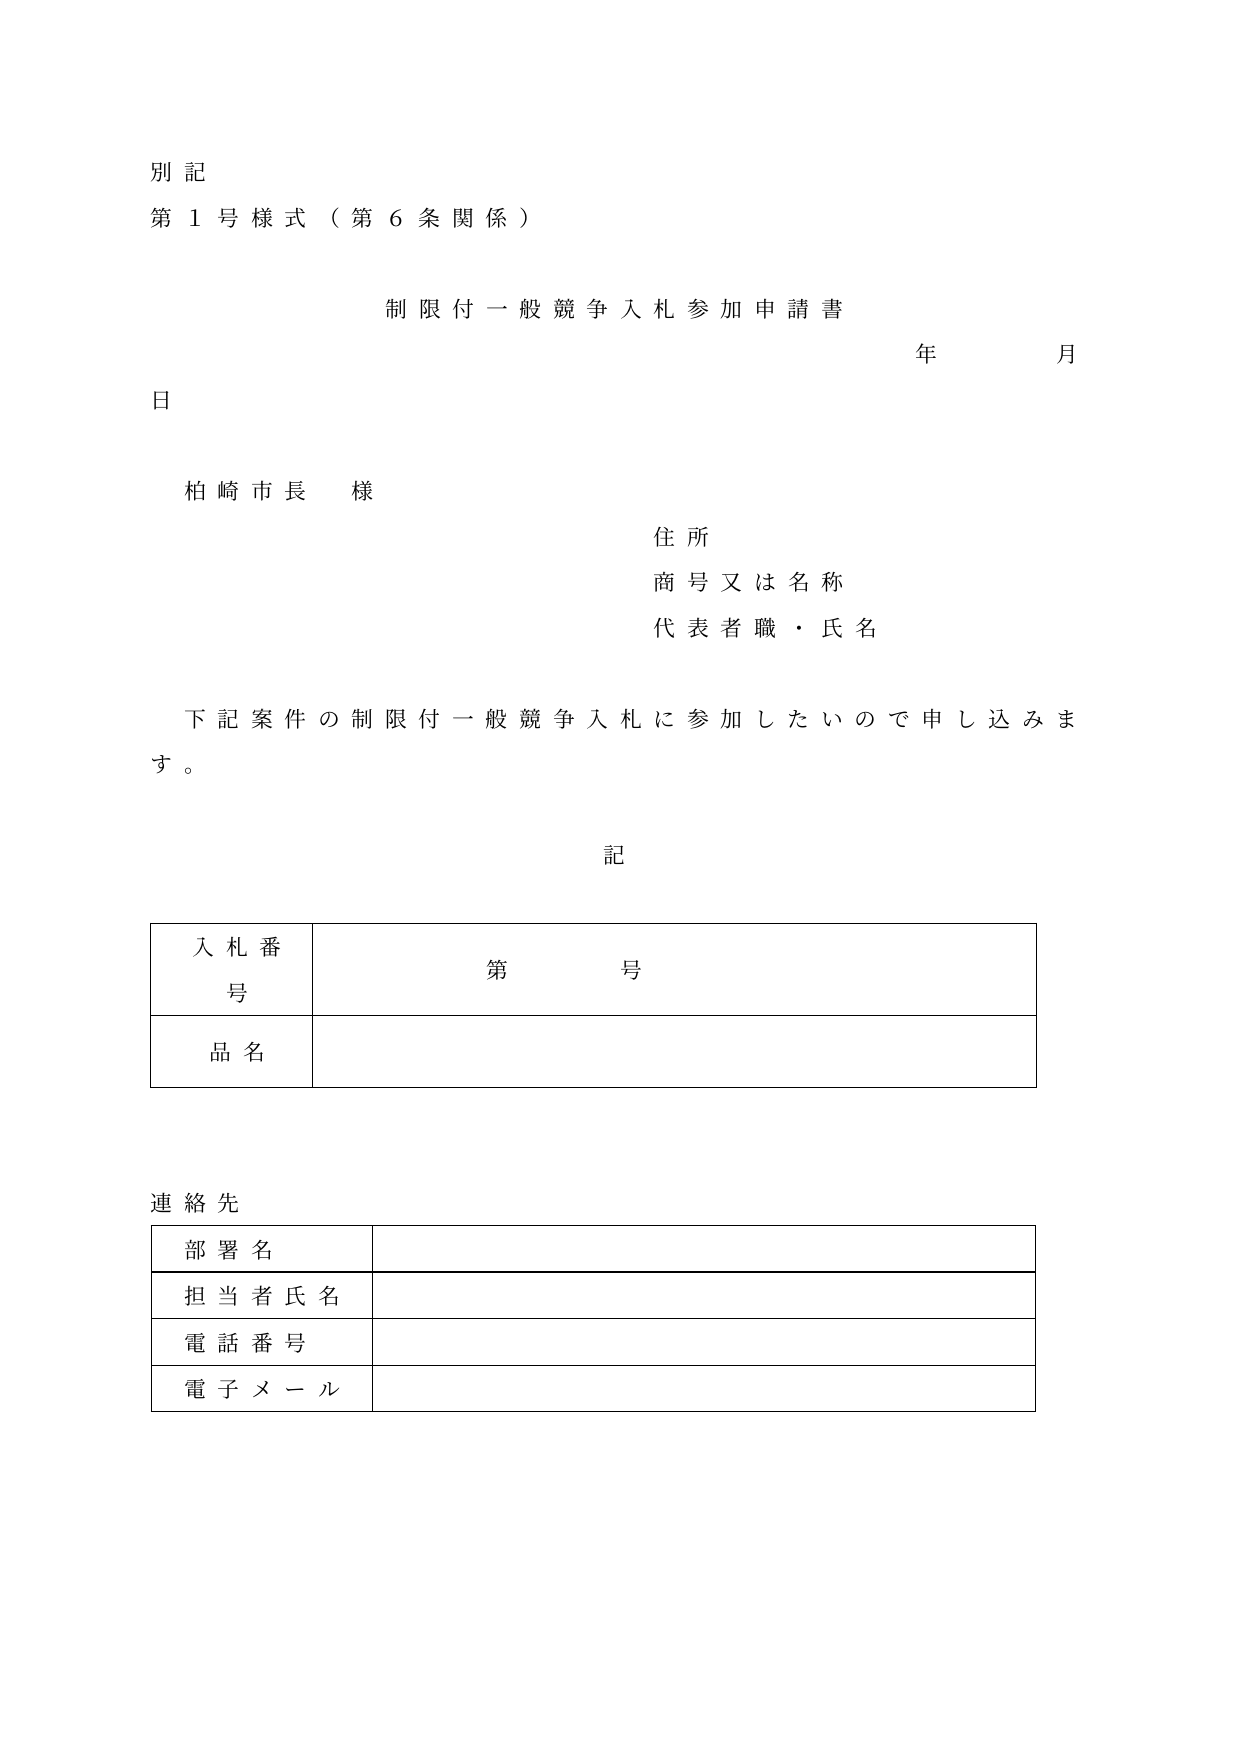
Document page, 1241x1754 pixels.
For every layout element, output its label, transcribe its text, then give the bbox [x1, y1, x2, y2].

text 柏崎市長 様 [151, 467, 1090, 513]
table_header 部署名 [152, 1226, 372, 1271]
text 下記案件の制限付一般競争入札に参加したいので申し込みます。 [151, 695, 1090, 786]
table_cell [313, 1016, 1036, 1087]
text 連絡先 [151, 1179, 1090, 1225]
text 第１号様式（第６条関係） [151, 194, 1090, 240]
table_cell 担当者氏名 [152, 1273, 372, 1318]
text 代表者職・氏名 [151, 604, 1090, 649]
text 制限付一般競争入札参加申請書 [151, 285, 1090, 331]
table_header 第 号 [313, 924, 1036, 1014]
text 商号又は名称 [151, 558, 1090, 604]
table_cell [373, 1319, 1035, 1364]
table_cell [373, 1273, 1035, 1318]
table_cell 電子メール [152, 1366, 372, 1411]
text 住所 [151, 513, 1090, 558]
table_header [373, 1226, 1035, 1271]
table_cell 電話番号 [152, 1319, 372, 1364]
text 記 [151, 831, 1090, 877]
table_cell [373, 1366, 1035, 1411]
table_header 入札番号 [151, 924, 312, 1014]
text 別記 [151, 149, 1090, 194]
text 年 月 日 [151, 331, 1090, 422]
table_cell 品名 [151, 1016, 312, 1087]
